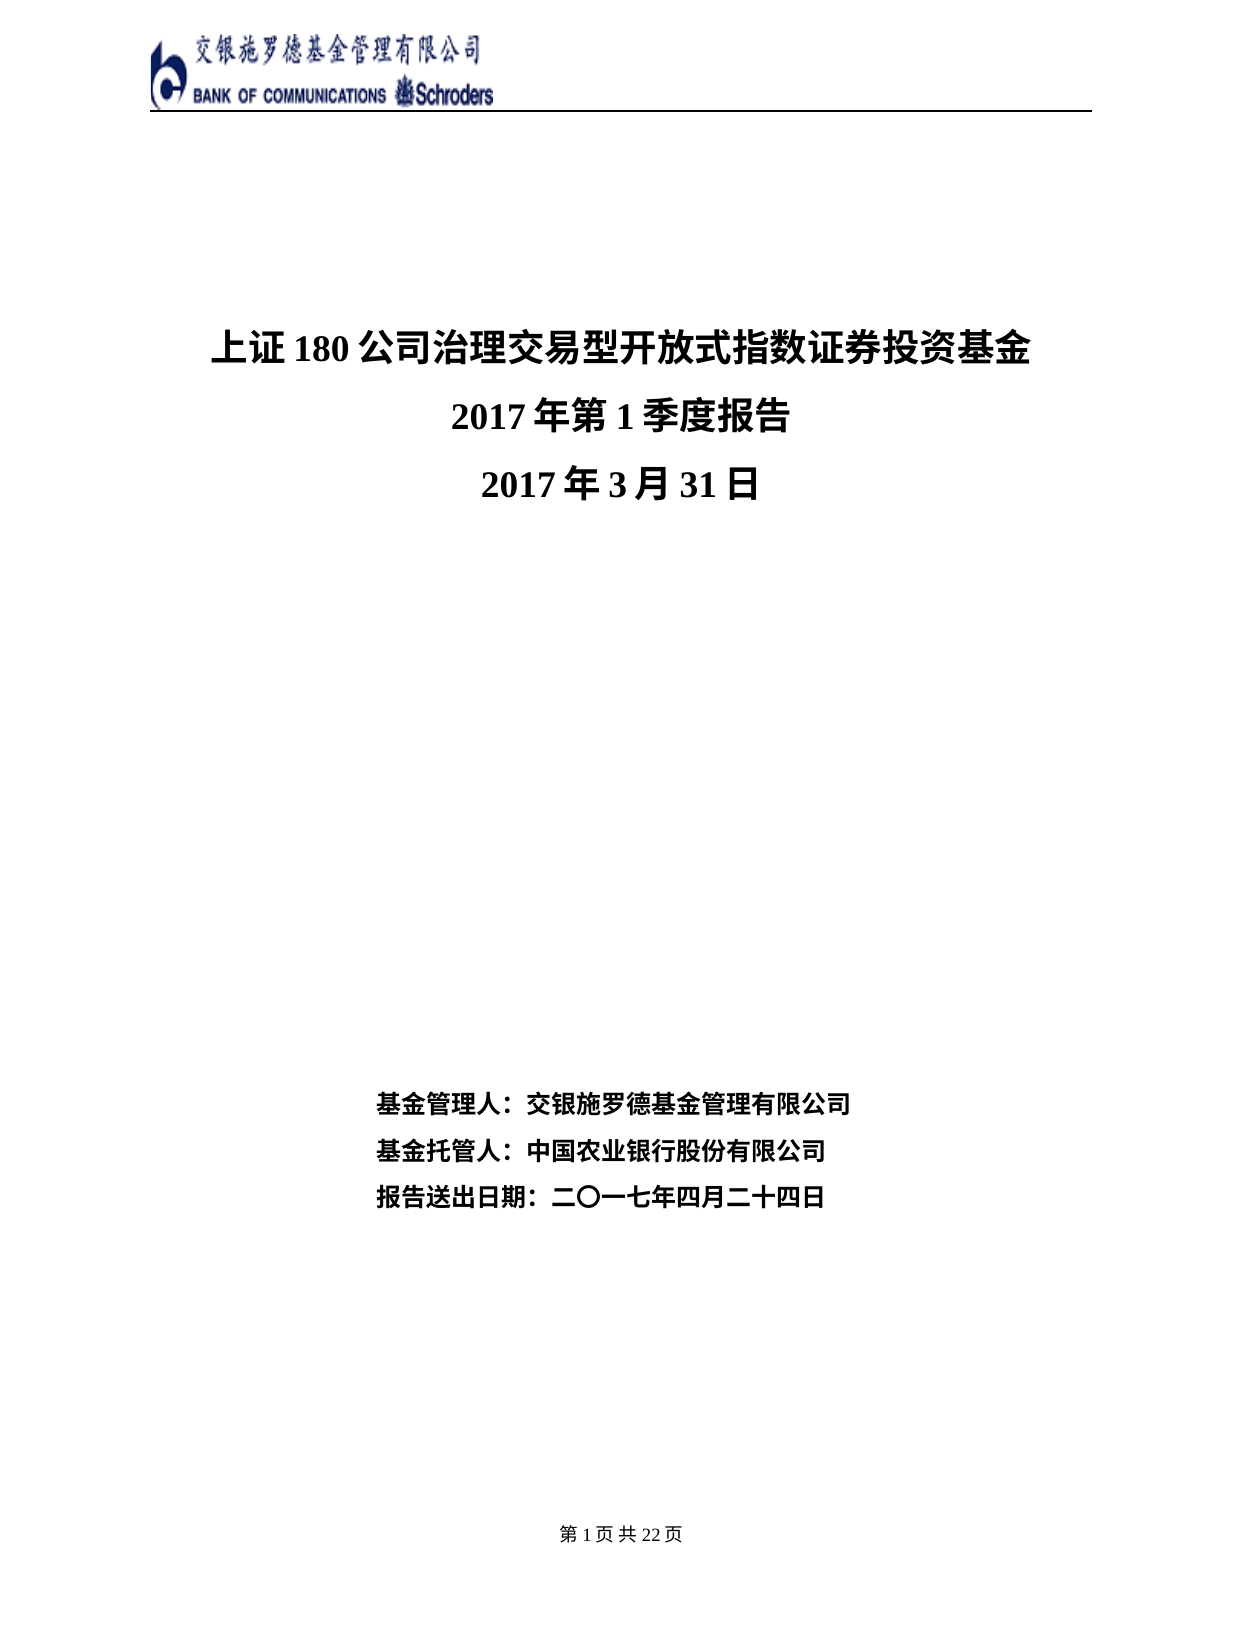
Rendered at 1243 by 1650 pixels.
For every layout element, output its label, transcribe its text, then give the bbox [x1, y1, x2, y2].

picture [150, 34, 493, 110]
text 上证180公司治理交易型开放式指数证券投资基金 [150, 318, 1092, 372]
text 报告送出日期：二〇一七年四月二十四日 [150, 1178, 1092, 1214]
text 2017年3月31日 [150, 454, 1092, 508]
text 基金托管人：中国农业银行股份有限公司 [150, 1131, 1092, 1167]
text 2017年第1季度报告 [150, 386, 1092, 440]
text 基金管理人：交银施罗德基金管理有限公司 [150, 1085, 1092, 1121]
